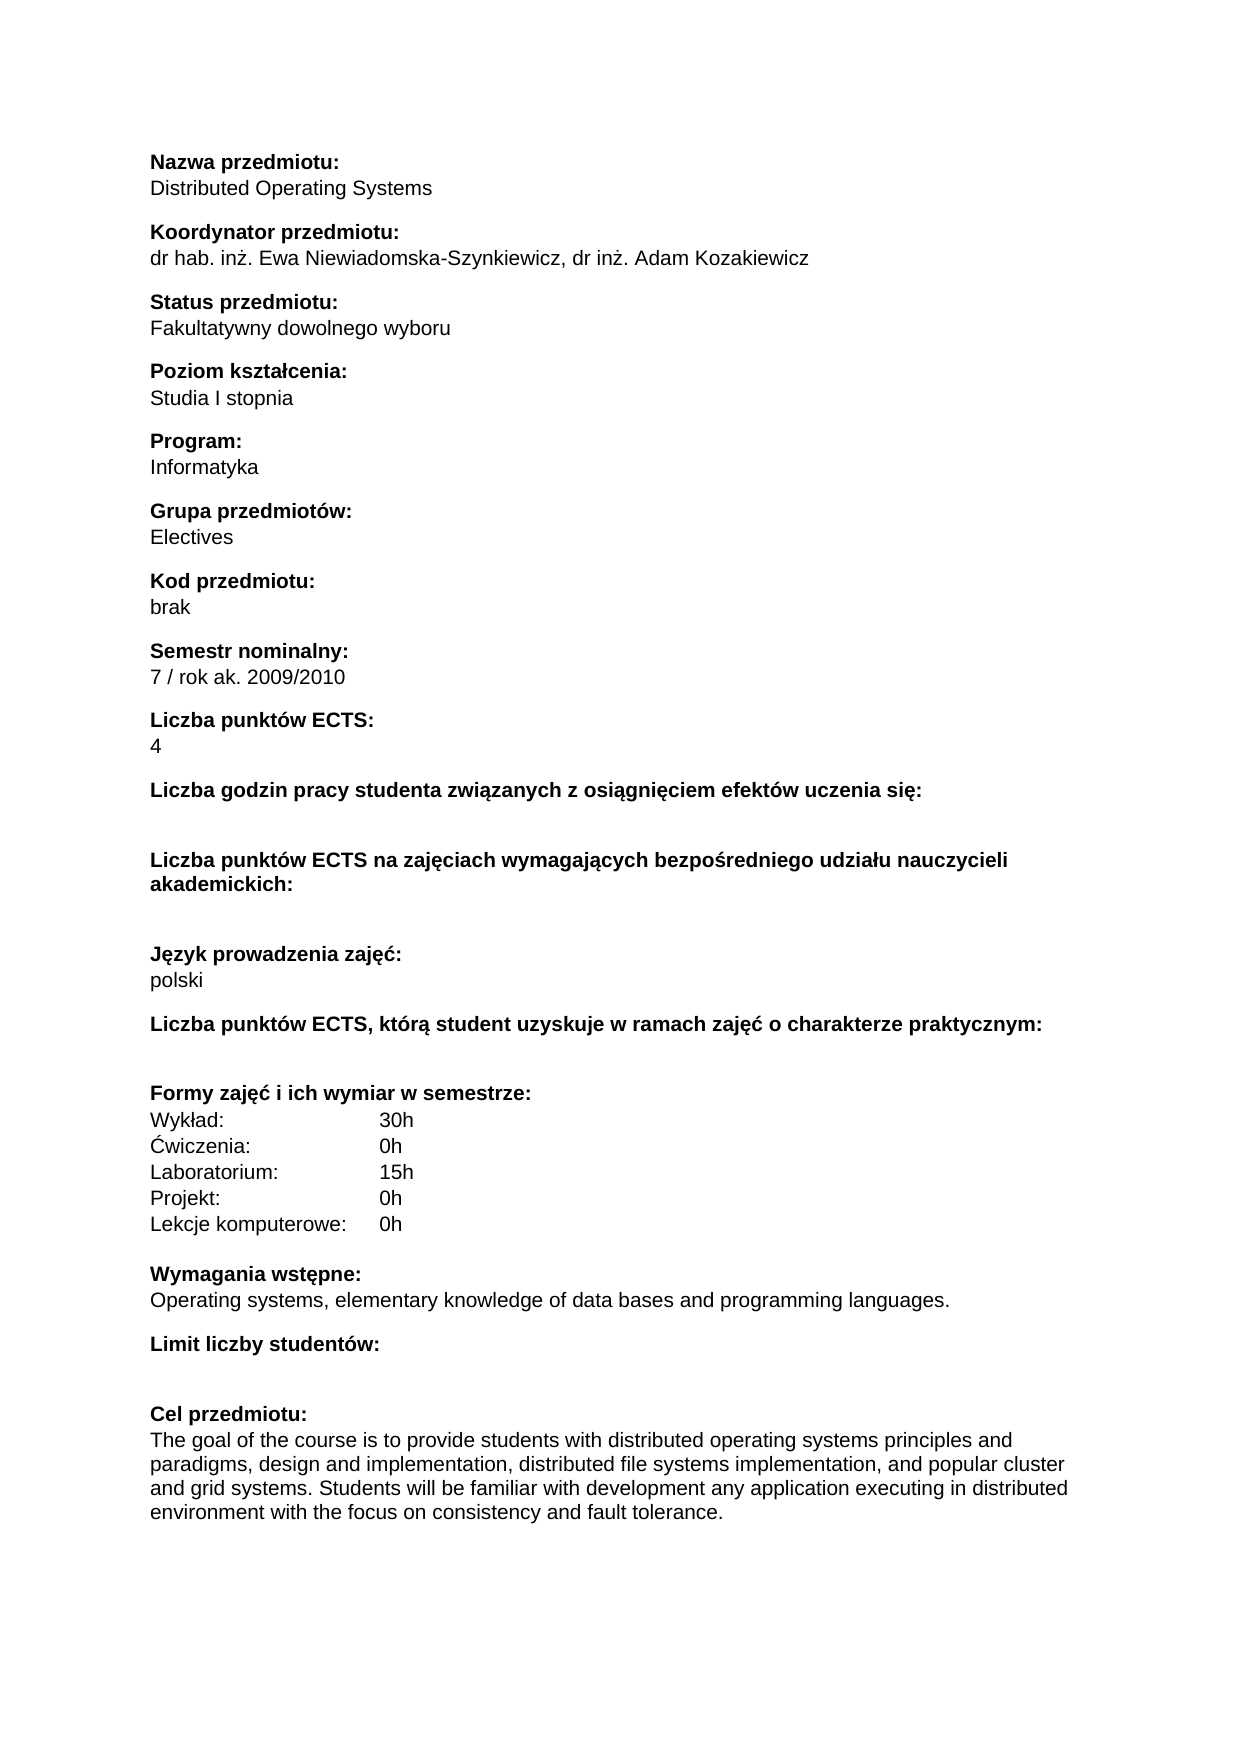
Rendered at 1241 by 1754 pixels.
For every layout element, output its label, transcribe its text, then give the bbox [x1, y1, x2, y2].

text Wymagania wstępne: [150, 1262, 1090, 1286]
text Program: [150, 429, 1090, 453]
text Limit liczby studentów: [150, 1332, 1090, 1356]
table_cell Ćwiczenia: [140, 1134, 367, 1158]
table_cell 15h [369, 1158, 597, 1184]
text 4 [150, 734, 1090, 758]
text Liczba punktów ECTS na zajęciach wymagających bezpośredniego udziału nauczycieli akademickich: [150, 848, 1090, 896]
text Fakultatywny dowolnego wyboru [150, 316, 1090, 339]
text Kod przedmiotu: [150, 569, 1090, 593]
text Distributed Operating Systems [150, 176, 1090, 200]
text Liczba godzin pracy studenta związanych z osiągnięciem efektów uczenia się: [150, 778, 1090, 802]
text Informatyka [150, 455, 1090, 479]
text Cel przedmiotu: [150, 1402, 1090, 1426]
text Poziom kształcenia: [150, 359, 1090, 383]
text Electives [150, 525, 1090, 549]
table_cell Lekcje komputerowe: [140, 1212, 367, 1236]
table_header 30h [369, 1108, 597, 1132]
text polski [150, 968, 1090, 992]
text dr hab. inż. Ewa Niewiadomska-Szynkiewicz, dr inż. Adam Kozakiewicz [150, 246, 1090, 270]
text Język prowadzenia zajęć: [150, 942, 1090, 966]
text Nazwa przedmiotu: [150, 150, 1090, 174]
text Koordynator przedmiotu: [150, 220, 1090, 244]
text Status przedmiotu: [150, 289, 1090, 313]
text Formy zajęć i ich wymiar w semestrze: [150, 1081, 1090, 1105]
text brak [150, 595, 1090, 619]
text Studia I stopnia [150, 385, 1090, 409]
table_cell Laboratorium: [140, 1160, 367, 1184]
text Operating systems, elementary knowledge of data bases and programming languages. [150, 1288, 1090, 1312]
text Semestr nominalny: [150, 638, 1090, 662]
text The goal of the course is to provide students with distributed operating systems principles and paradigms, design and implementation, distributed file systems implementation, and popular cluster and grid systems. Students will be familiar with development any application executing in distributed environment with the focus on consistency and fault tolerance. [150, 1428, 1090, 1523]
table_cell Projekt: [140, 1186, 367, 1210]
text Liczba punktów ECTS, którą student uzyskuje w ramach zajęć o charakterze praktycznym: [150, 1011, 1090, 1035]
table_cell 0h [369, 1184, 597, 1210]
table_cell 0h [369, 1210, 597, 1236]
text Grupa przedmiotów: [150, 499, 1090, 523]
text Liczba punktów ECTS: [150, 708, 1090, 732]
text 7 / rok ak. 2009/2010 [150, 664, 1090, 688]
table_cell 0h [369, 1132, 597, 1158]
table_header Wykład: [140, 1108, 367, 1132]
